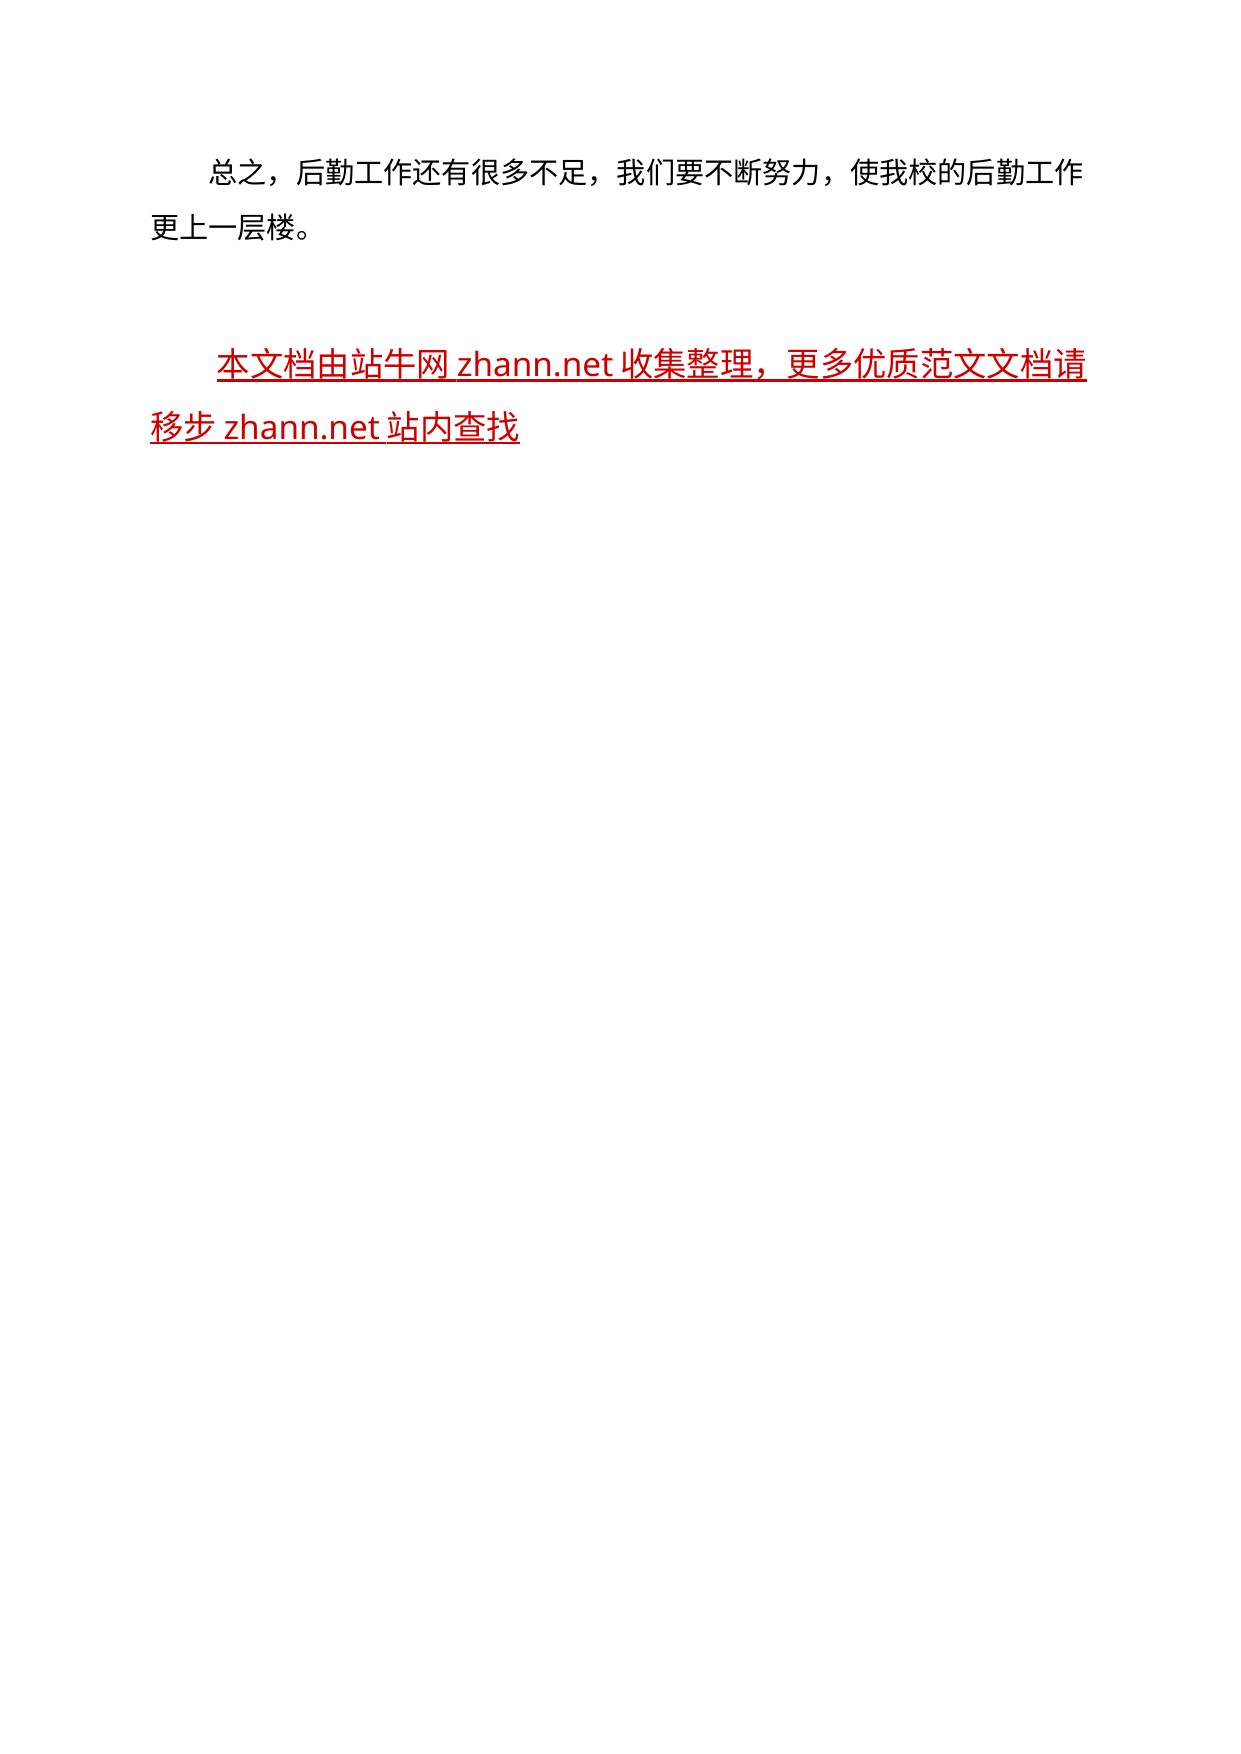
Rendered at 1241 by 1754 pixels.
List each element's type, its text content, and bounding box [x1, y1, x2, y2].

text 本文档由站牛网zhann.net收集整理，更多优质范文文档请移步zhann.net站内查找 [150, 338, 1090, 449]
text 总之，后勤工作还有很多不足，我们要不断努力，使我校的后勤工作更上一层楼。 [150, 150, 1090, 247]
